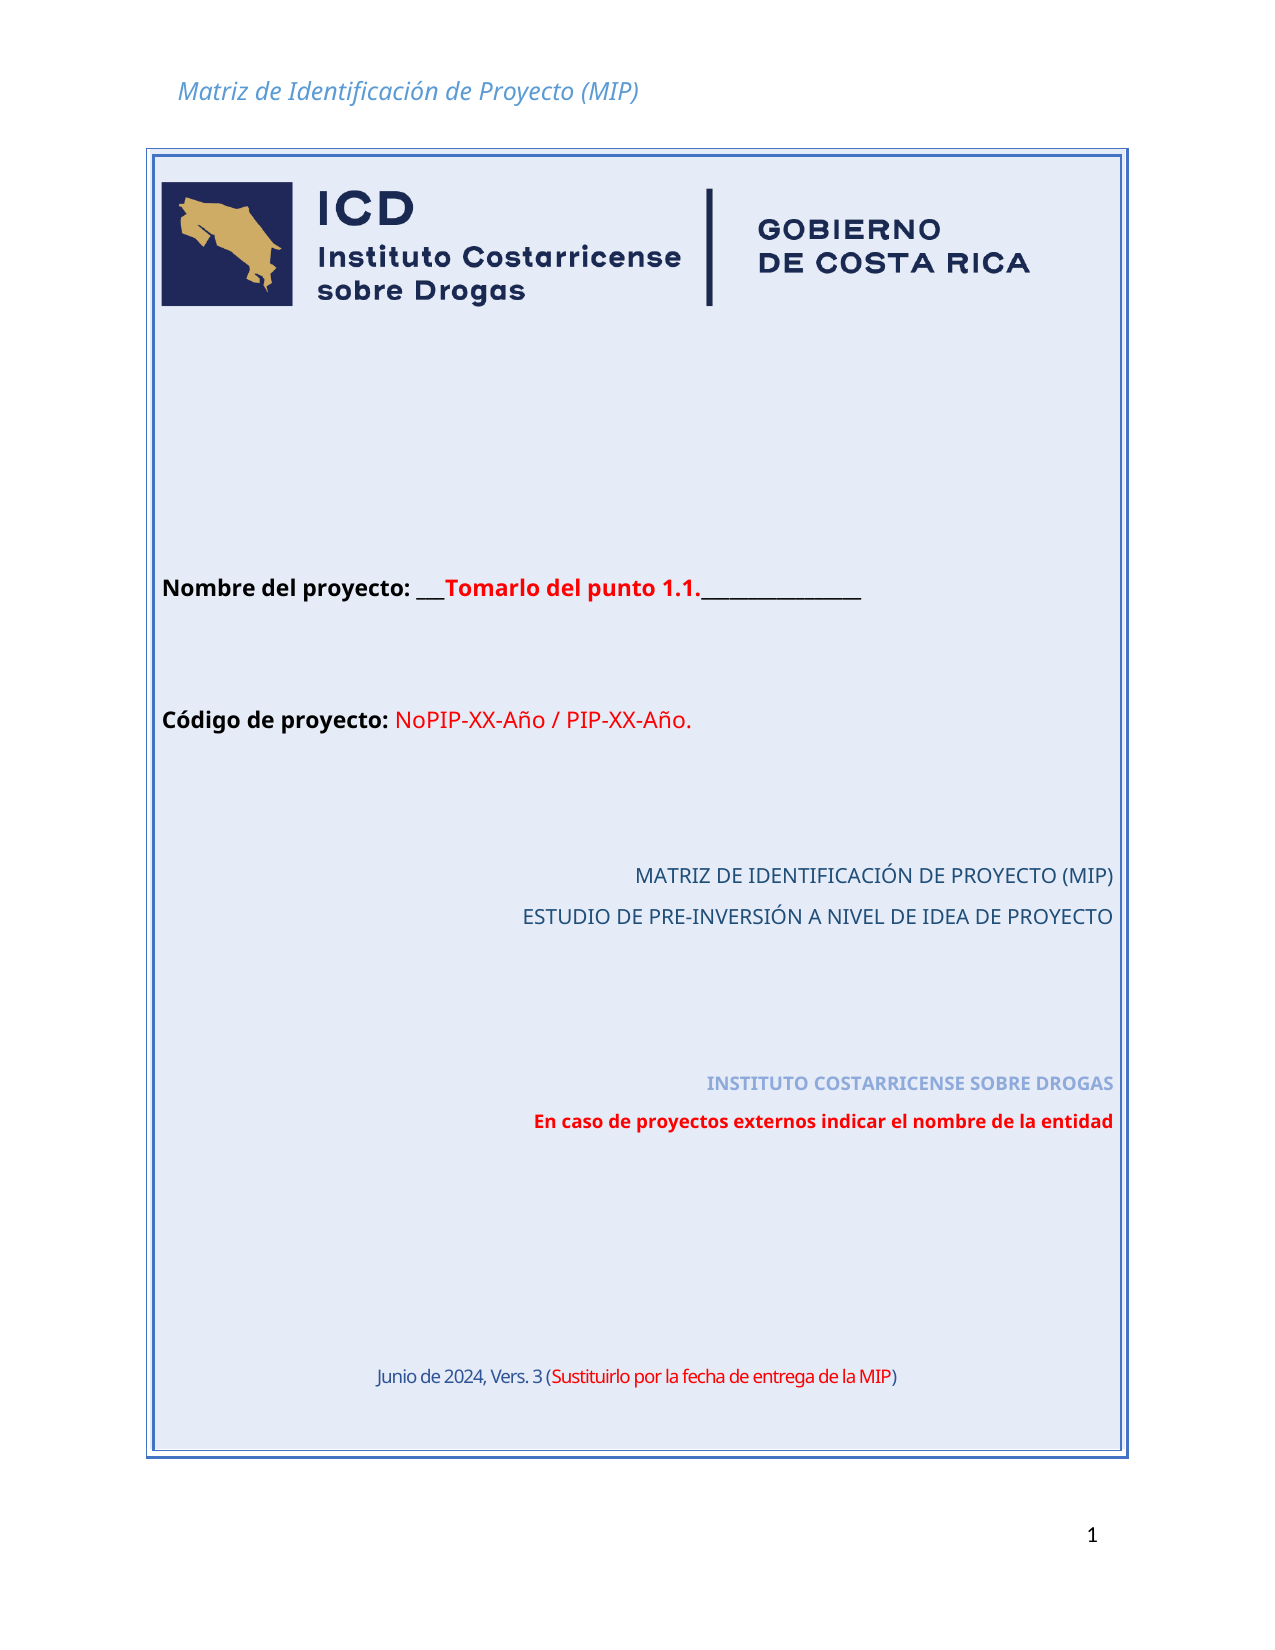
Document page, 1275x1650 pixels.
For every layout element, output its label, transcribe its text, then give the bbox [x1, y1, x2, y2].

table_header Junio de 2024, Vers. 3 (Sustituirlo por la fecha de entrega de la MIP) [150, 149, 1125, 1449]
picture [161, 169, 1083, 326]
